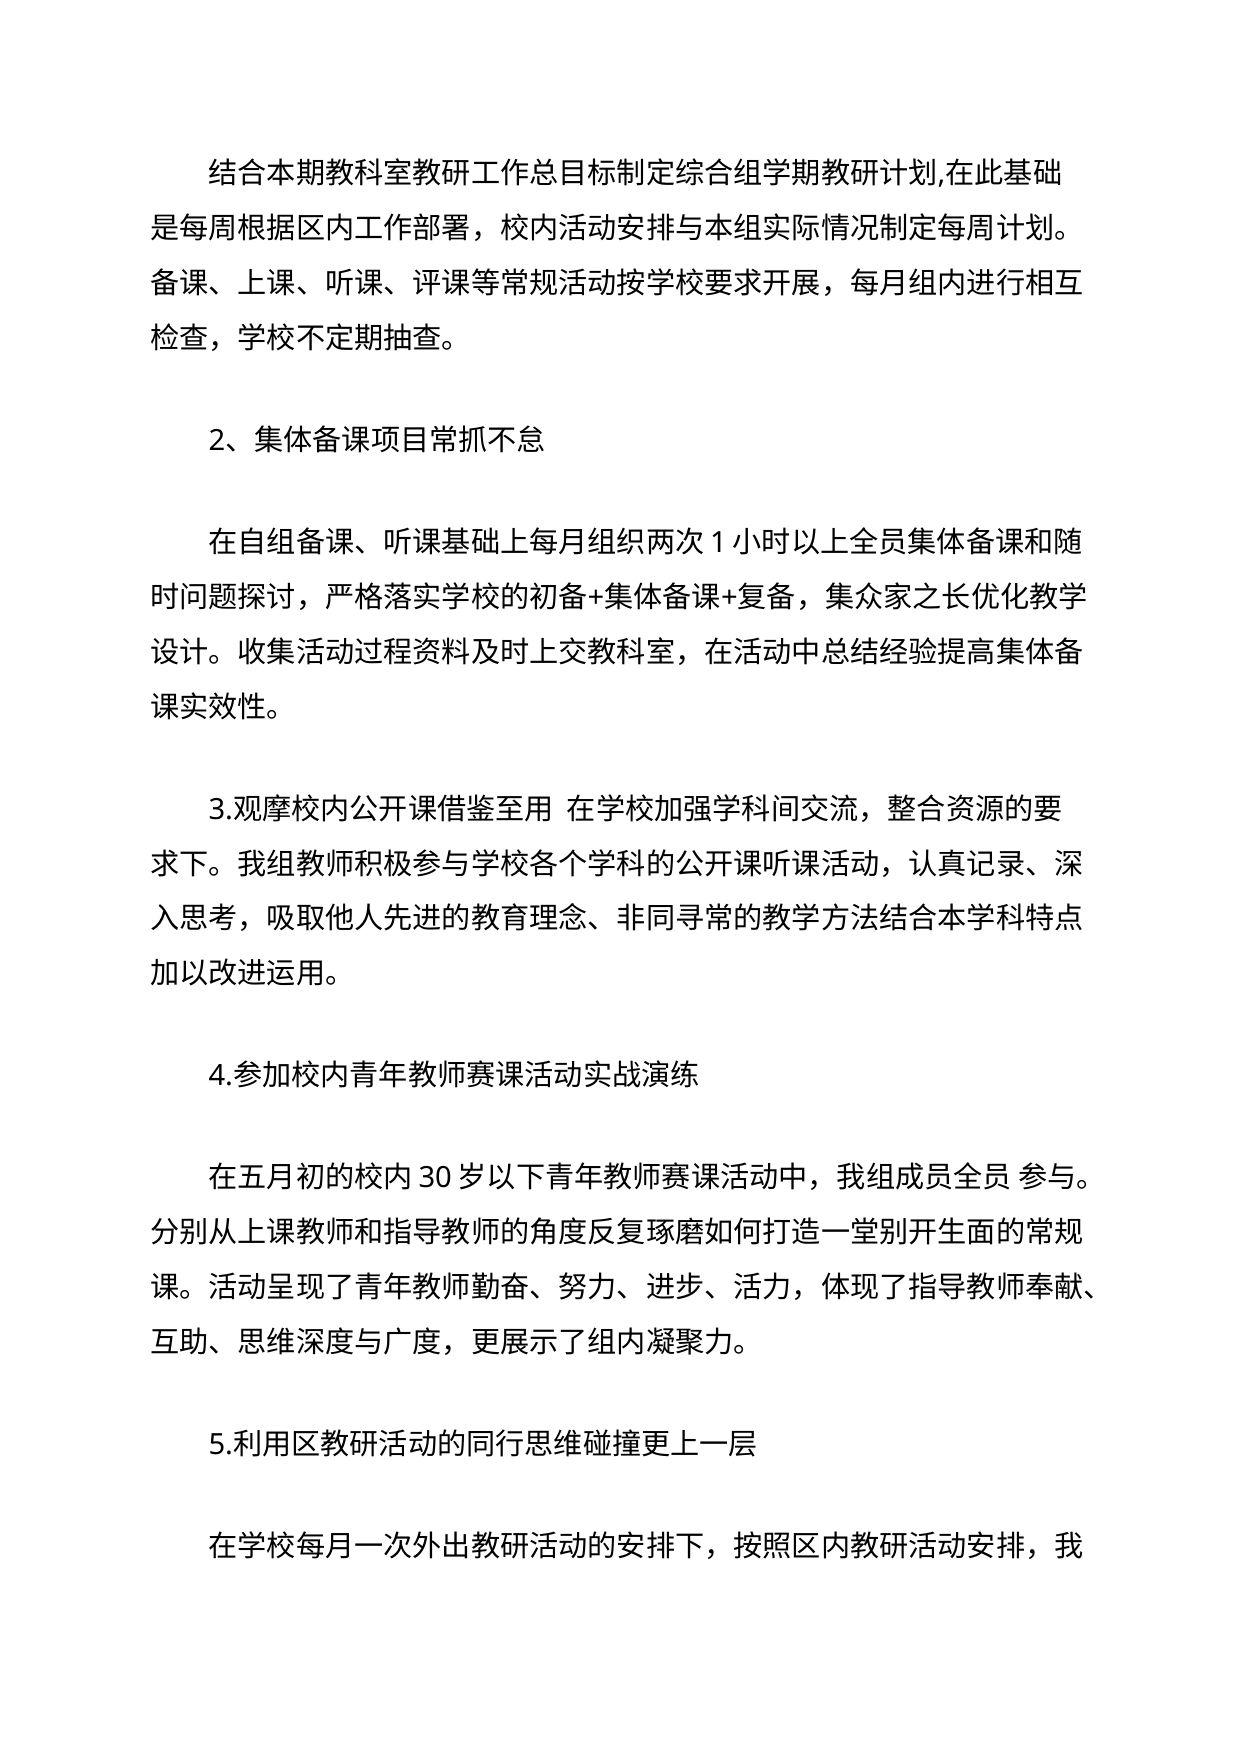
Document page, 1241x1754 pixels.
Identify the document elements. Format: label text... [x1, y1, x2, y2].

text 4.参加校内青年教师赛课活动实战演练 [150, 1052, 1090, 1094]
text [150, 1522, 1090, 1564]
text 在自组备课、听课基础上每月组织两次1小时以上全员集体备课和随时问题探讨，严格落实学校的初备+集体备课+复备，集众家之长优化教学设计。收集活动过程资料及时上交教科室，在活动中总结经验提高集体备课实效性。 [150, 518, 1090, 726]
text 5.利用区教研活动的同行思维碰撞更上一层 [150, 1420, 1090, 1463]
text 在五月初的校内30岁以下青年教师赛课活动中，我组成员全员 参与。分别从上课教师和指导教师的角度反复琢磨如何打造一堂别开生面的常规课。活动呈现了青年教师勤奋、努力、进步、活力，体现了指导教师奉献、互助、思维深度与广度，更展示了组内凝聚力。 [150, 1154, 1090, 1361]
text 结合本期教科室教研工作总目标制定综合组学期教研计划,在此基础是每周根据区内工作部署，校内活动安排与本组实际情况制定每周计划。备课、上课、听课、评课等常规活动按学校要求开展，每月组内进行相互检查，学校不定期抽查。 [150, 150, 1090, 357]
text 2、集体备课项目常抓不怠 [150, 417, 1090, 459]
text 3.观摩校内公开课借鉴至用 在学校加强学科间交流，整合资源的要求下。我组教师积极参与学校各个学科的公开课听课活动，认真记录、深入思考，吸取他人先进的教育理念、非同寻常的教学方法结合本学科特点加以改进运用。 [150, 785, 1090, 992]
